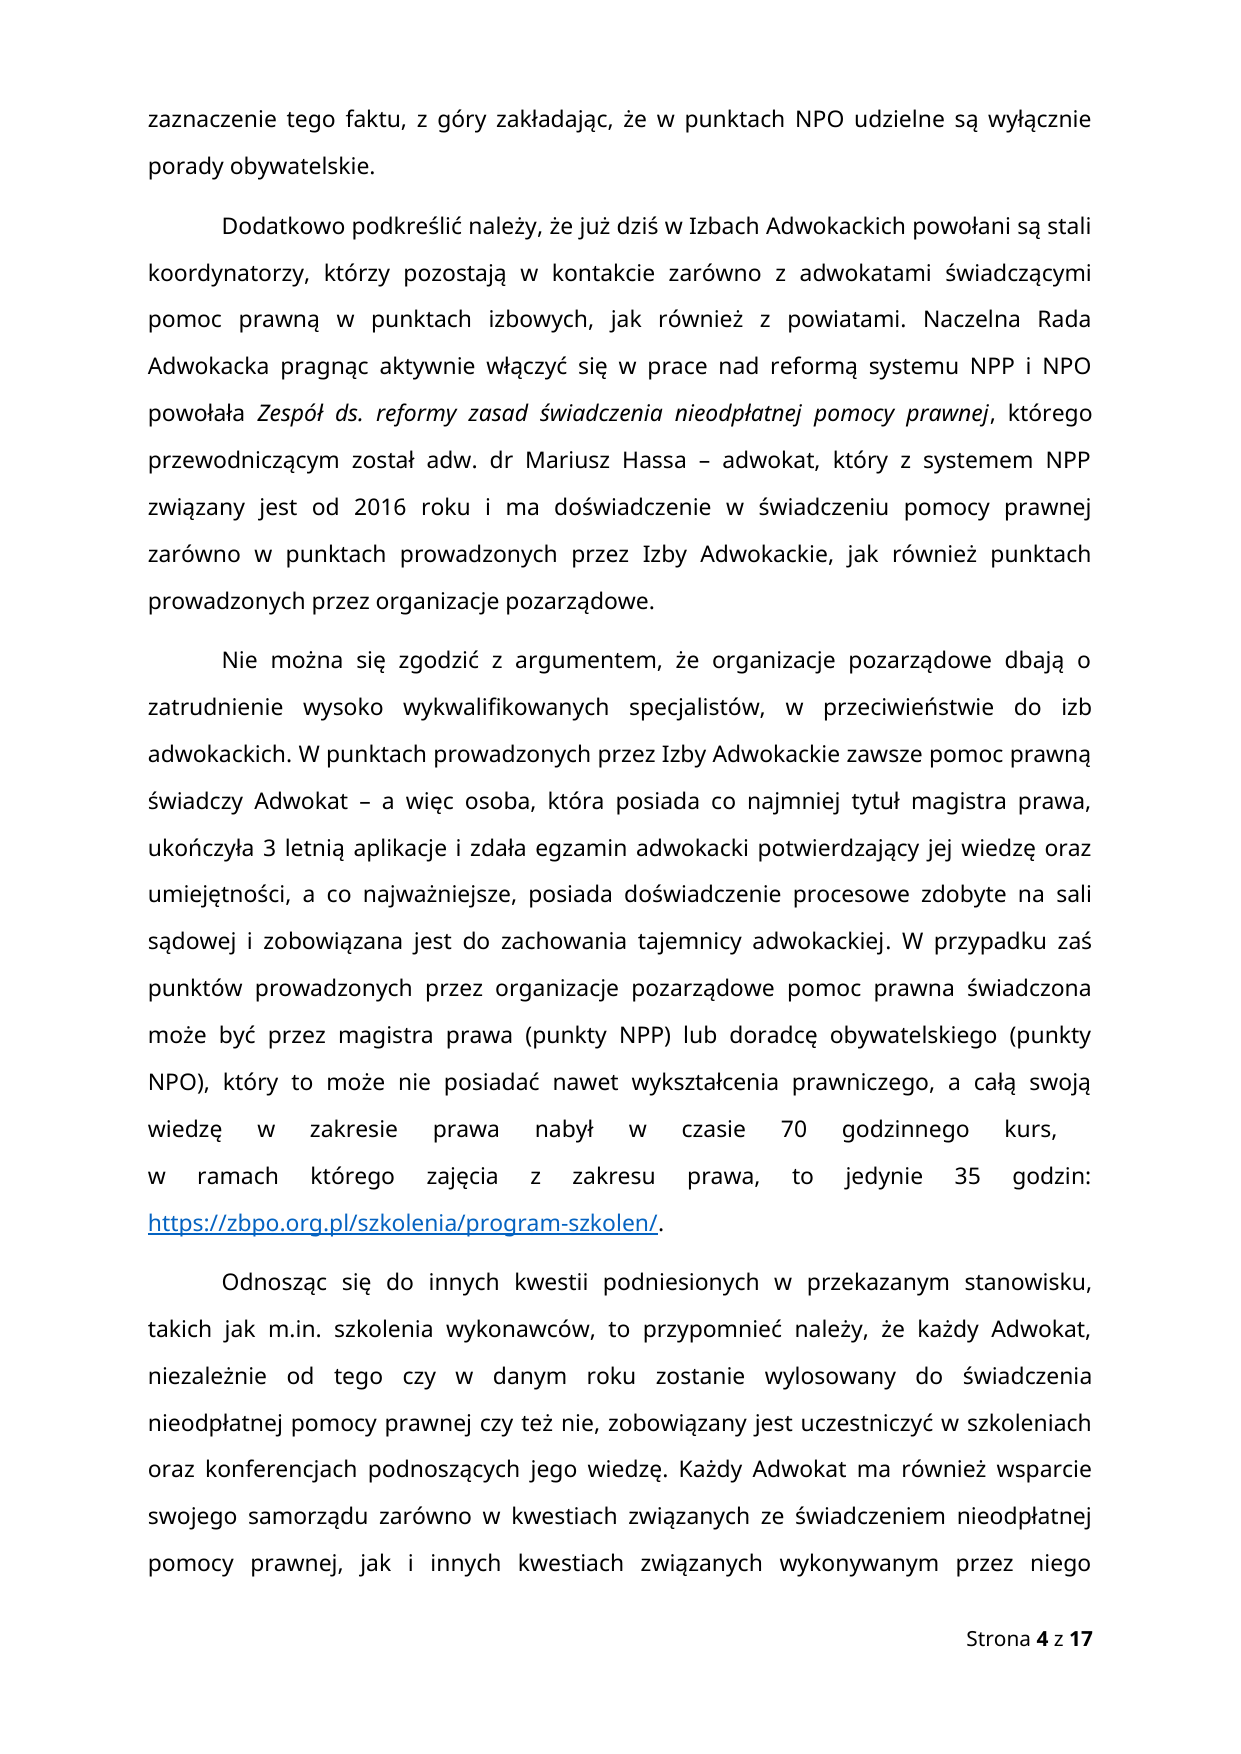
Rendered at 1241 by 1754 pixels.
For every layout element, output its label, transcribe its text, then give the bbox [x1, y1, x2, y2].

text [148, 1266, 1093, 1578]
text Nie można się zgodzić z argumentem, że organizacje pozarządowe dbają o zatrudnienie wysoko wykwalifikowanych specjalistów, w przeciwieństwie do izb adwokackich. W punktach prowadzonych przez Izby Adwokackie zawsze pomoc prawną świadczy Adwokat – a więc osoba, która posiada co najmniej tytuł magistra prawa, ukończyła 3 letnią aplikacje i zdała egzamin adwokacki potwierdzający jej wiedzę oraz umiejętności, a co najważniejsze, posiada doświadczenie procesowe zdobyte na sali sądowej i zobowiązana jest do zachowania tajemnicy adwokackiej. W przypadku zaś punktów prowadzonych przez organizacje pozarządowe pomoc prawna świadczona może być przez magistra prawa (punkty NPP) lub doradcę obywatelskiego (punkty NPO), który to może nie posiadać nawet wykształcenia prawniczego, a całą swoją wiedzę w zakresie prawa nabył w czasie 70 godzinnego kurs, w ramach którego zajęcia z zakresu prawa, to jedynie 35 godzin: https://zbpo.org.pl/szkolenia/program-szkolen/. [148, 644, 1093, 1238]
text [148, 103, 1093, 182]
text Dodatkowo podkreślić należy, że już dziś w Izbach Adwokackich powołani są stali koordynatorzy, którzy pozostają w kontakcie zarówno z adwokatami świadczącymi pomoc prawną w punktach izbowych, jak również z powiatami. Naczelna Rada Adwokacka pragnąc aktywnie włączyć się w prace nad reformą systemu NPP i NPO powołała Zespół ds. reformy zasad świadczenia nieodpłatnej pomocy prawnej, którego przewodniczącym został adw. dr Mariusz Hassa – adwokat, który z systemem NPP związany jest od 2016 roku i ma doświadczenie w świadczeniu pomocy prawnej zarówno w punktach prowadzonych przez Izby Adwokackie, jak również punktach prowadzonych przez organizacje pozarządowe. [148, 210, 1093, 616]
